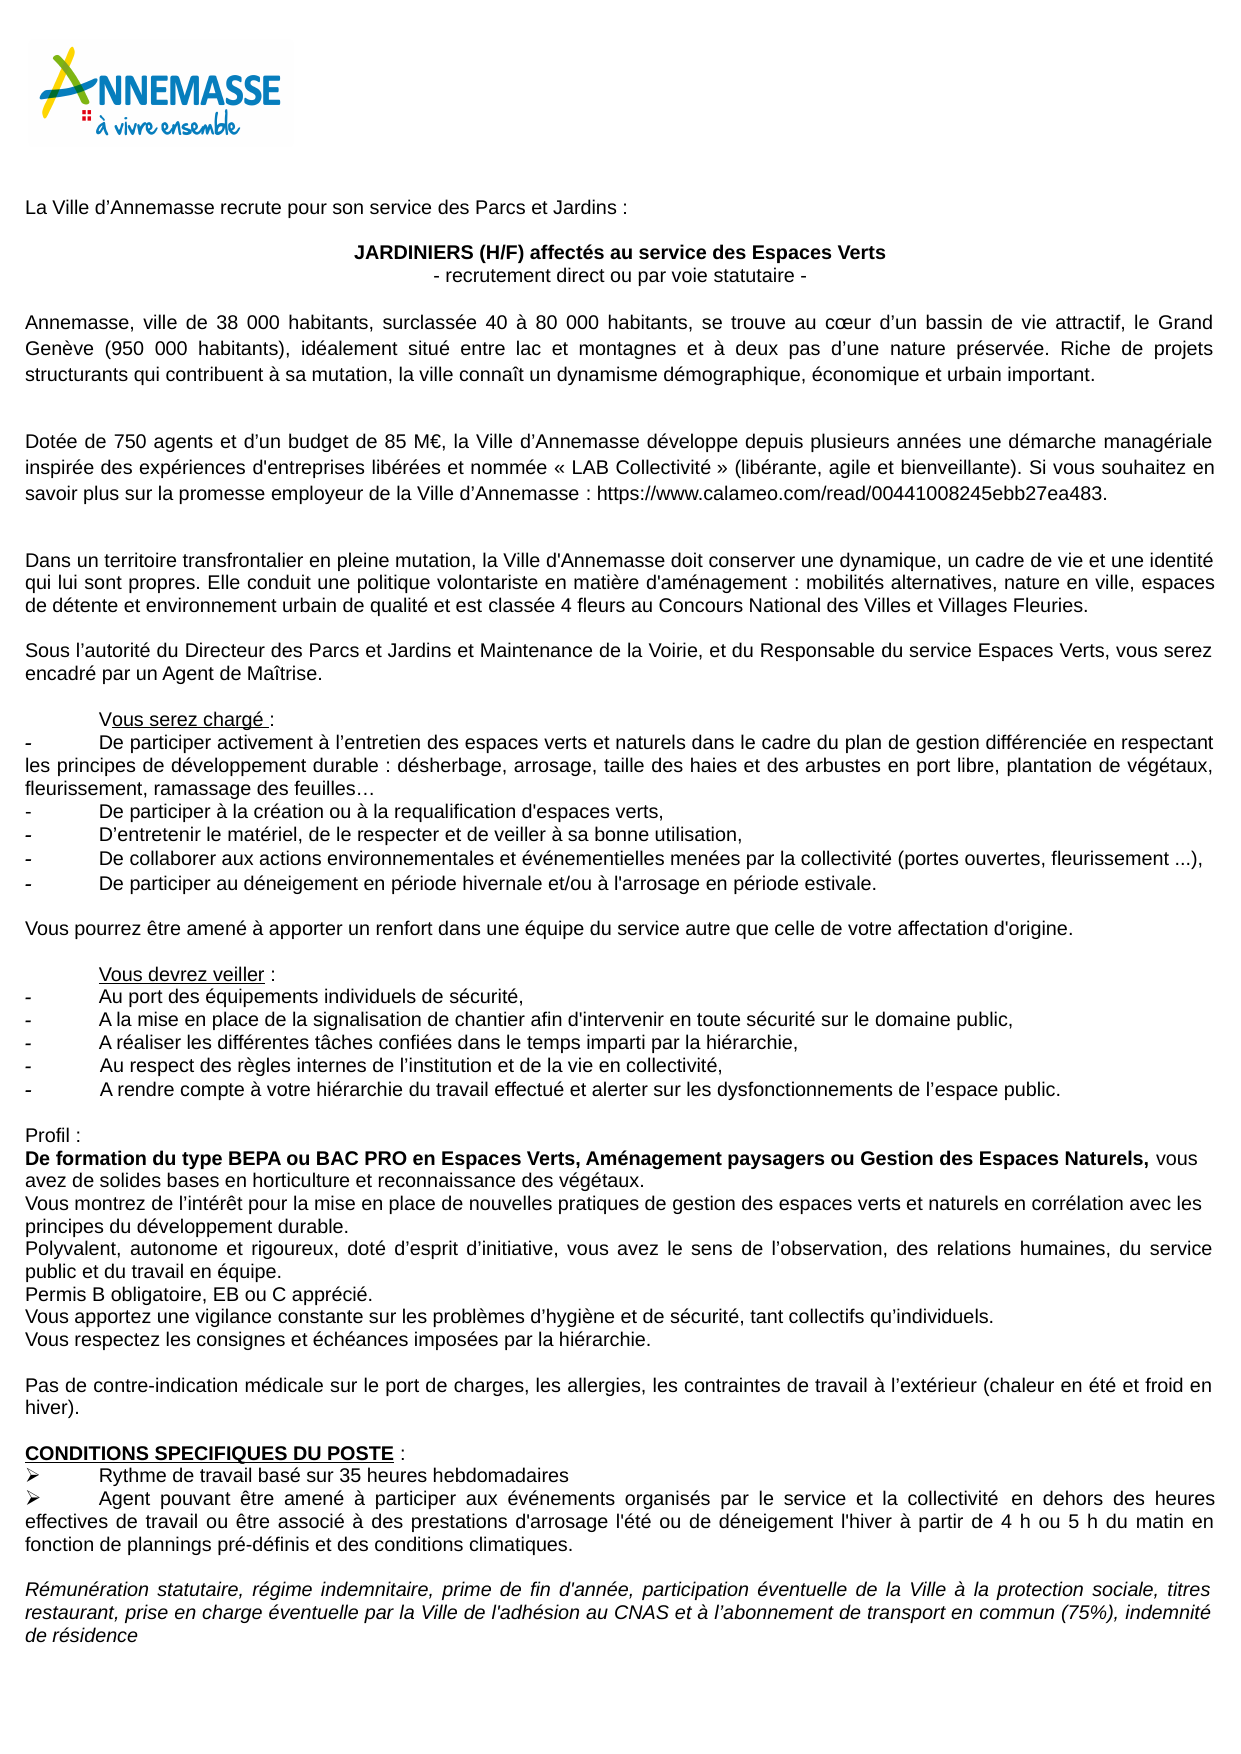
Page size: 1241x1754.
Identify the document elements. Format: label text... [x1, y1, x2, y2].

text Polyvalent, autonome et rigoureux, doté d’esprit d’initiative, vous avez le sens de l’observation, des relations humaines, du service public et du travail en équipe. [25, 1237, 1215, 1283]
text Profil : [25, 1124, 1215, 1146]
list Au respect des règles internes de l’institution et de la vie en collectivité, [25, 1054, 1215, 1077]
text Dans un territoire transfrontalier en pleine mutation, la Ville d'Annemasse doit conserver une dynamique, un cadre de vie et une identité qui lui sont propres. Elle conduit une politique volontariste en matière d'aménagement : mobilités alternatives, nature en ville, espaces de détente et environnement urbain de qualité et est classée 4 fleurs au Concours National des Villes et Villages Fleuries. [25, 548, 1215, 617]
list D’entretenir le matériel, de le respecter et de veiller à sa bonne utilisation, [25, 822, 1215, 846]
text La Ville d’Annemasse recrute pour son service des Parcs et Jardins : [25, 196, 1215, 218]
text Vous respectez les consignes et échéances imposées par la hiérarchie. [25, 1328, 1215, 1351]
list A réaliser les différentes tâches confiées dans le temps imparti par la hiérarchie, [25, 1031, 1215, 1054]
list Agent pouvant être amené à participer aux événements organisés par le service et la collectivité en dehors des heures effectives de travail ou être associé à des prestations d'arrosage l'été ou de déneigement l'hiver à partir de 4 h ou 5 h du matin en fonction de plannings pré-définis et des conditions climatiques. [25, 1487, 1215, 1556]
list Rythme de travail basé sur 35 heures hebdomadaires [25, 1464, 1215, 1487]
list Au port des équipements individuels de sécurité, [25, 985, 1215, 1008]
list De collaborer aux actions environnementales et événementielles menées par la collectivité (portes ouvertes, fleurissement ...), [25, 846, 1215, 870]
list A la mise en place de la signalisation de chantier afin d'intervenir en toute sécurité sur le domaine public, [25, 1008, 1215, 1031]
text Vous pourrez être amené à apporter un renfort dans une équipe du service autre que celle de votre affectation d'origine. [25, 917, 1215, 940]
text - recrutement direct ou par voie statutaire - [25, 264, 1215, 286]
text JARDINIERS (H/F) affectés au service des Espaces Verts [25, 241, 1215, 264]
text Sous l’autorité du Directeur des Parcs et Jardins et Maintenance de la Voirie, et du Responsable du service Espaces Verts, vous serez encadré par un Agent de Maîtrise. [25, 639, 1215, 685]
text Vous montrez de l’intérêt pour la mise en place de nouvelles pratiques de gestion des espaces verts et naturels en corrélation avec les principes du développement durable. [25, 1192, 1215, 1237]
text De formation du type BEPA ou BAC PRO en Espaces Verts, Aménagement paysagers ou Gestion des Espaces Naturels, vous avez de solides bases en horticulture et reconnaissance des végétaux. [25, 1146, 1215, 1192]
text Vous serez chargé : [25, 707, 1215, 730]
text CONDITIONS SPECIFIQUES DU POSTE : [25, 1442, 1215, 1464]
text Vous devrez veiller : [25, 963, 1215, 985]
text Annemasse, ville de 38 000 habitants, surclassée 40 à 80 000 habitants, se trouve au cœur d’un bassin de vie attractif, le Grand Genève (950 000 habitants), idéalement situé entre lac et montagnes et à deux pas d’une nature préservée. Riche de projets structurants qui contribuent à sa mutation, la ville connaît un dynamisme démographique, économique et urbain important. [25, 311, 1215, 385]
text Permis B obligatoire, EB ou C apprécié. [25, 1283, 1215, 1305]
text - De participer à la création ou à la requalification d'espaces verts, [25, 799, 1215, 822]
text Vous apportez une vigilance constante sur les problèmes d’hygiène et de sécurité, tant collectifs qu’individuels. [25, 1305, 1215, 1328]
text Rémunération statutaire, régime indemnitaire, prime de fin d'année, participation éventuelle de la Ville à la protection sociale, titres restaurant, prise en charge éventuelle par la Ville de l'adhésion au CNAS et à l’abonnement de transport en commun (75%), indemnité de résidence [25, 1578, 1215, 1646]
text Dotée de 750 agents et d’un budget de 85 M€, la Ville d’Annemasse développe depuis plusieurs années une démarche managériale inspirée des expériences d'entreprises libérées et nommée « LAB Collectivité » (libérante, agile et bienveillante). Si vous souhaitez en savoir plus sur la promesse employeur de la Ville d’Annemasse : https://www.calameo.com/read/00441008245ebb27ea483. [25, 429, 1215, 504]
list De participer activement à l’entretien des espaces verts et naturels dans le cadre du plan de gestion différenciée en respectant les principes de développement durable : désherbage, arrosage, taille des haies et des arbustes en port libre, plantation de végétaux, fleurissement, ramassage des feuilles… [25, 730, 1215, 799]
picture [27, 38, 295, 148]
list De participer au déneigement en période hivernale et/ou à l'arrosage en période estivale. [25, 870, 1215, 894]
text Pas de contre-indication médicale sur le port de charges, les allergies, les contraintes de travail à l’extérieur (chaleur en été et froid en hiver). [25, 1373, 1215, 1419]
list A rendre compte à votre hiérarchie du travail effectué et alerter sur les dysfonctionnements de l’espace public. [25, 1077, 1215, 1101]
